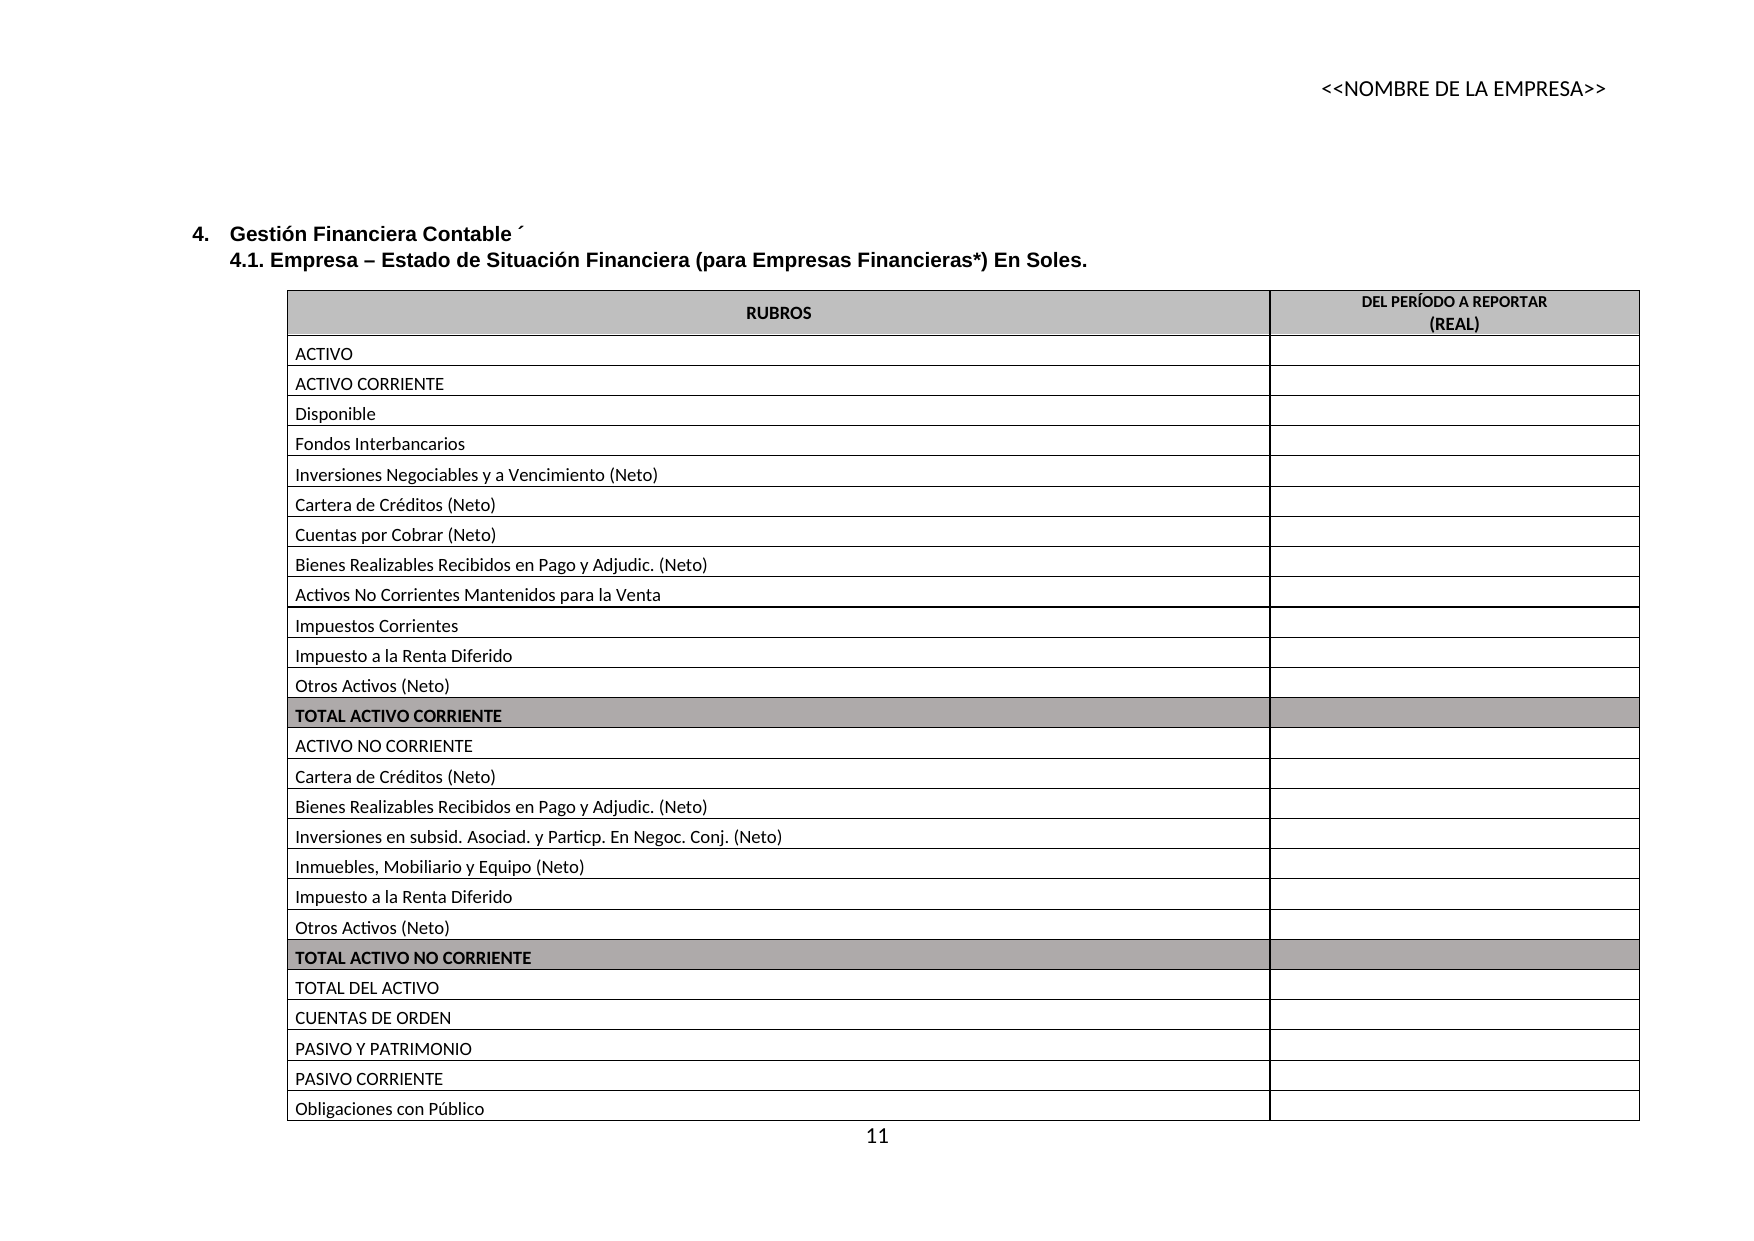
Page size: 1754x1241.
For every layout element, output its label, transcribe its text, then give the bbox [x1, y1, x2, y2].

table_cell Inversiones Negociables y a Vencimiento (Neto) [288, 456, 1269, 486]
table_cell [1271, 336, 1639, 365]
table_cell Fondos Interbancarios [288, 426, 1269, 455]
table_cell Activos No Corrientes Mantenidos para la Venta [288, 577, 1269, 606]
table_cell TOTAL DEL ACTIVO [288, 970, 1269, 999]
table_cell [1271, 698, 1639, 727]
table_cell CUENTAS DE ORDEN [288, 1000, 1269, 1029]
table_cell ACTIVO [288, 336, 1269, 365]
table_cell [1271, 879, 1639, 908]
table_cell [1271, 910, 1639, 939]
table_cell ACTIVO CORRIENTE [288, 366, 1269, 395]
table_cell Impuesto a la Renta Diferido [288, 879, 1269, 908]
table_cell [1271, 849, 1639, 878]
table_cell [1271, 456, 1639, 486]
table_cell PASIVO CORRIENTE [288, 1061, 1269, 1090]
table_cell [1271, 487, 1639, 516]
table_cell [1271, 940, 1639, 969]
table_cell Otros Activos (Neto) [288, 668, 1269, 697]
table_cell [1271, 1061, 1639, 1090]
table_cell [1271, 608, 1639, 637]
table_cell [1271, 1000, 1639, 1029]
table_cell Cuentas por Cobrar (Neto) [288, 517, 1269, 546]
table_cell Bienes Realizables Recibidos en Pago y Adjudic. (Neto) [288, 547, 1269, 576]
table_cell Disponible [288, 396, 1269, 425]
table_cell [1271, 970, 1639, 999]
table_cell Cartera de Créditos (Neto) [288, 759, 1269, 788]
table_cell [1271, 396, 1639, 425]
list 4.1. Empresa – Estado de Situación Financiera (para Empresas Financieras*) En Soles. [229, 248, 1606, 272]
table_cell [1271, 426, 1639, 455]
table_cell Bienes Realizables Recibidos en Pago y Adjudic. (Neto) [288, 789, 1269, 818]
table_cell [1271, 638, 1639, 667]
table_cell Inversiones en subsid. Asociad. y Particp. En Negoc. Conj. (Neto) [288, 819, 1269, 848]
table_cell Otros Activos (Neto) [288, 910, 1269, 939]
table_cell [1271, 1030, 1639, 1059]
table_cell Obligaciones con Público [288, 1091, 1269, 1120]
table_header RUBROS [288, 291, 1269, 334]
table_cell TOTAL ACTIVO NO CORRIENTE [288, 940, 1269, 969]
table_cell [1271, 577, 1639, 606]
table_cell [1271, 1091, 1639, 1120]
table_cell [1271, 728, 1639, 757]
table_cell [1271, 517, 1639, 546]
table_cell [1271, 789, 1639, 818]
table_cell Impuesto a la Renta Diferido [288, 638, 1269, 667]
table_cell Cartera de Créditos (Neto) [288, 487, 1269, 516]
table_header DEL PERÍODO A REPORTAR (REAL) [1271, 291, 1639, 334]
list Gestión Financiera Contable ´ [192, 222, 1606, 246]
table_cell TOTAL ACTIVO CORRIENTE [288, 698, 1269, 727]
table_cell PASIVO Y PATRIMONIO [288, 1030, 1269, 1059]
table_cell [1271, 759, 1639, 788]
table_cell [1271, 366, 1639, 395]
table_cell [1271, 819, 1639, 848]
table_cell Impuestos Corrientes [288, 608, 1269, 637]
table_cell Inmuebles, Mobiliario y Equipo (Neto) [288, 849, 1269, 878]
table_cell [1271, 668, 1639, 697]
table_cell [1271, 547, 1639, 576]
table_cell ACTIVO NO CORRIENTE [288, 728, 1269, 757]
